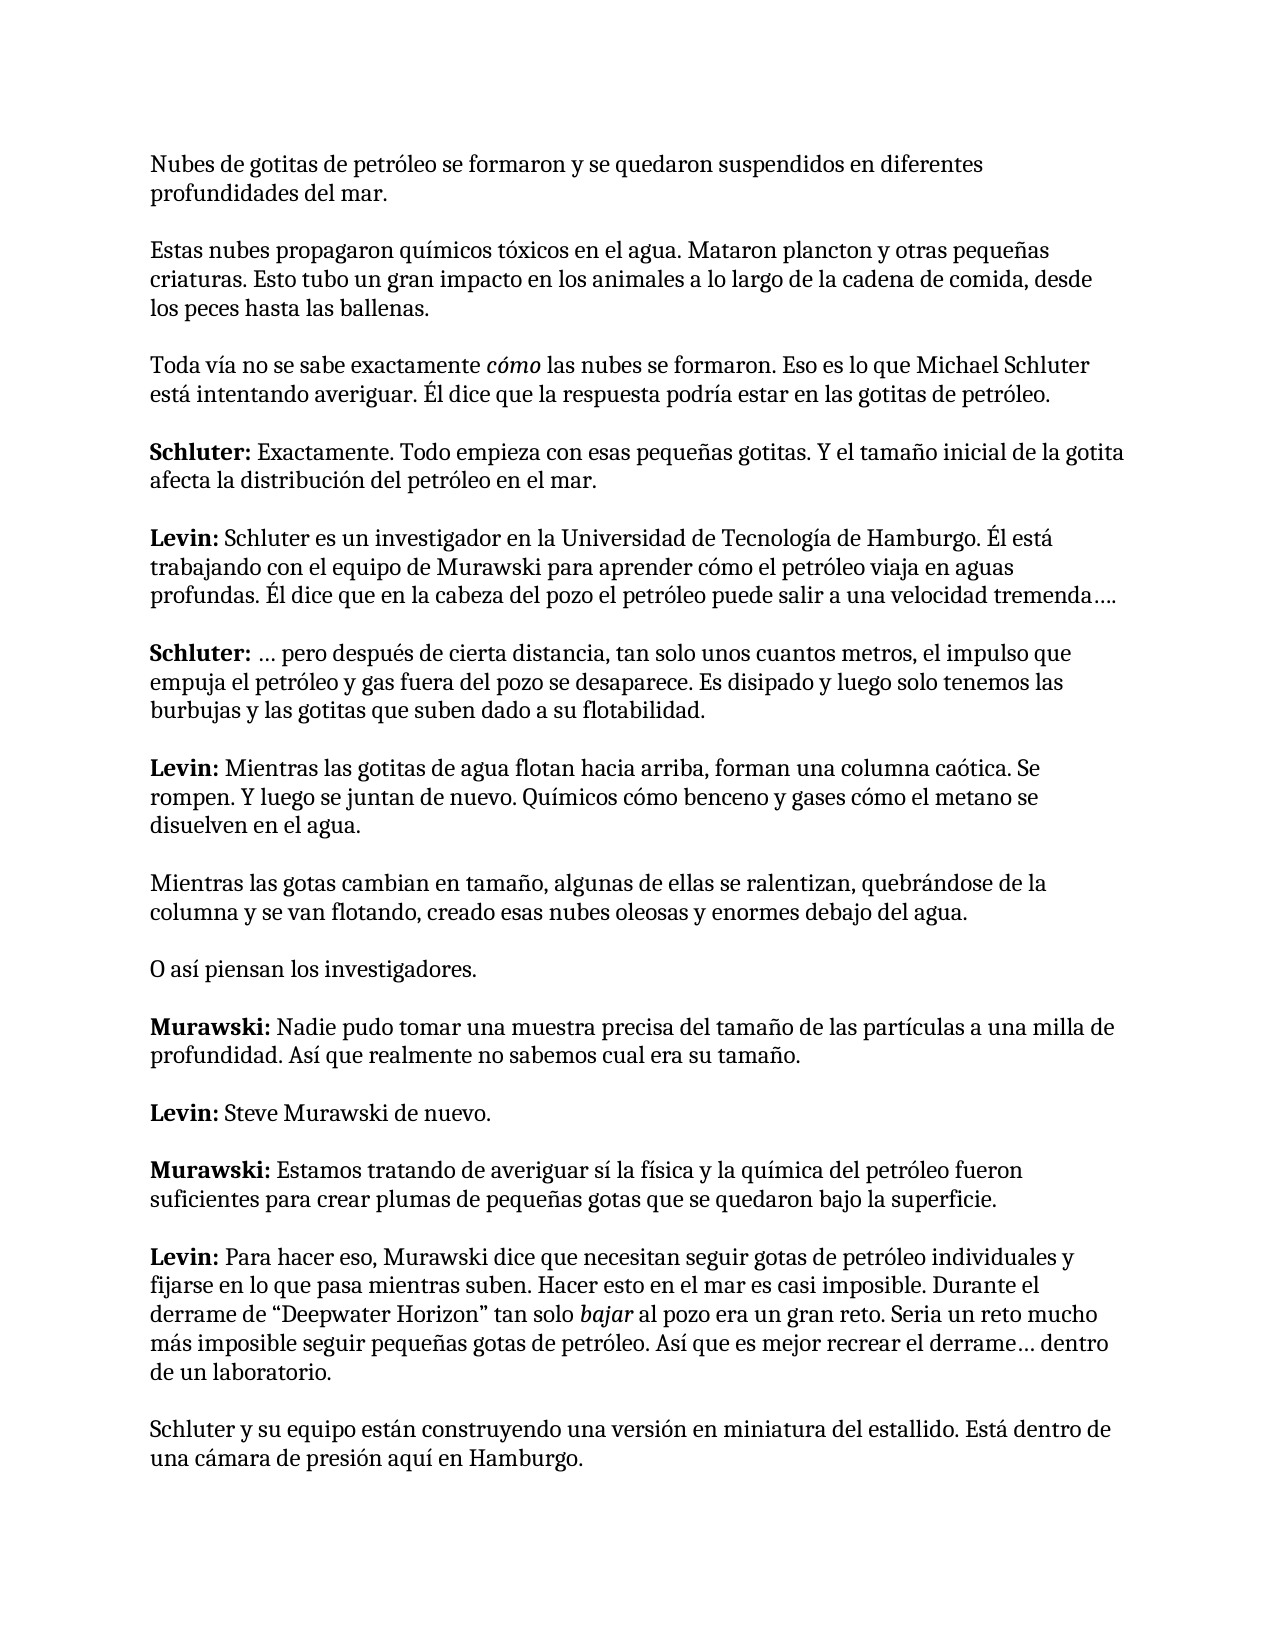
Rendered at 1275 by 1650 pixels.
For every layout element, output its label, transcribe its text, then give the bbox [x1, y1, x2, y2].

text Levin: Steve Murawski de nuevo. [150, 1099, 1125, 1127]
text Levin: Para hacer eso, Murawski dice que necesitan seguir gotas de petróleo individuales y fijarse en lo que pasa mientras suben. Hacer esto en el mar es casi imposible. Durante el derrame de “Deepwater Horizon” tan solo bajar al pozo era un gran reto. Seria un reto mucho más imposible seguir pequeñas gotas de petróleo. Así que es mejor recrear el derrame… dentro de un laboratorio. [150, 1242, 1125, 1386]
text Murawski: Nadie pudo tomar una muestra precisa del tamaño de las partículas a una milla de profundidad. Así que realmente no sabemos cual era su tamaño. [150, 1012, 1125, 1070]
text Schluter: Exactamente. Todo empieza con esas pequeñas gotitas. Y el tamaño inicial de la gotita afecta la distribución del petróleo en el mar. [150, 437, 1125, 495]
text Schluter: … pero después de cierta distancia, tan solo unos cuantos metros, el impulso que empuja el petróleo y gas fuera del pozo se desaparece. Es disipado y luego solo tenemos las burbujas y las gotitas que suben dado a su flotabilidad. [150, 639, 1125, 725]
text Levin: Mientras las gotitas de agua flotan hacia arriba, forman una columna caótica. Se rompen. Y luego se juntan de nuevo. Químicos cómo benceno y gases cómo el metano se disuelven en el agua. [150, 754, 1125, 840]
text Toda vía no se sabe exactamente cómo las nubes se formaron. Eso es lo que Michael Schluter está intentando averiguar. Él dice que la respuesta podría estar en las gotitas de petróleo. [150, 351, 1125, 409]
text Schluter y su equipo están construyendo una versión en miniatura del estallido. Está dentro de una cámara de presión aquí en Hamburgo. [150, 1415, 1125, 1472]
text Levin: Schluter es un investigador en la Universidad de Tecnología de Hamburgo. Él está trabajando con el equipo de Murawski para aprender cómo el petróleo viaja en aguas profundas. Él dice que en la cabeza del pozo el petróleo puede salir a una velocidad tremenda…. [150, 524, 1125, 610]
text Nubes de gotitas de petróleo se formaron y se quedaron suspendidos en diferentes profundidades del mar. [150, 150, 1125, 207]
text Murawski: Estamos tratando de averiguar sí la física y la química del petróleo fueron suficientes para crear plumas de pequeñas gotas que se quedaron bajo la superficie. [150, 1156, 1125, 1214]
text Mientras las gotas cambian en tamaño, algunas de ellas se ralentizan, quebrándose de la columna y se van flotando, creado esas nubes oleosas y enormes debajo del agua. [150, 869, 1125, 926]
text O así piensan los investigadores. [150, 955, 1125, 984]
text Estas nubes propagaron químicos tóxicos en el agua. Mataron plancton y otras pequeñas criaturas. Esto tubo un gran impacto en los animales a lo largo de la cadena de comida, desde los peces hasta las ballenas. [150, 236, 1125, 322]
